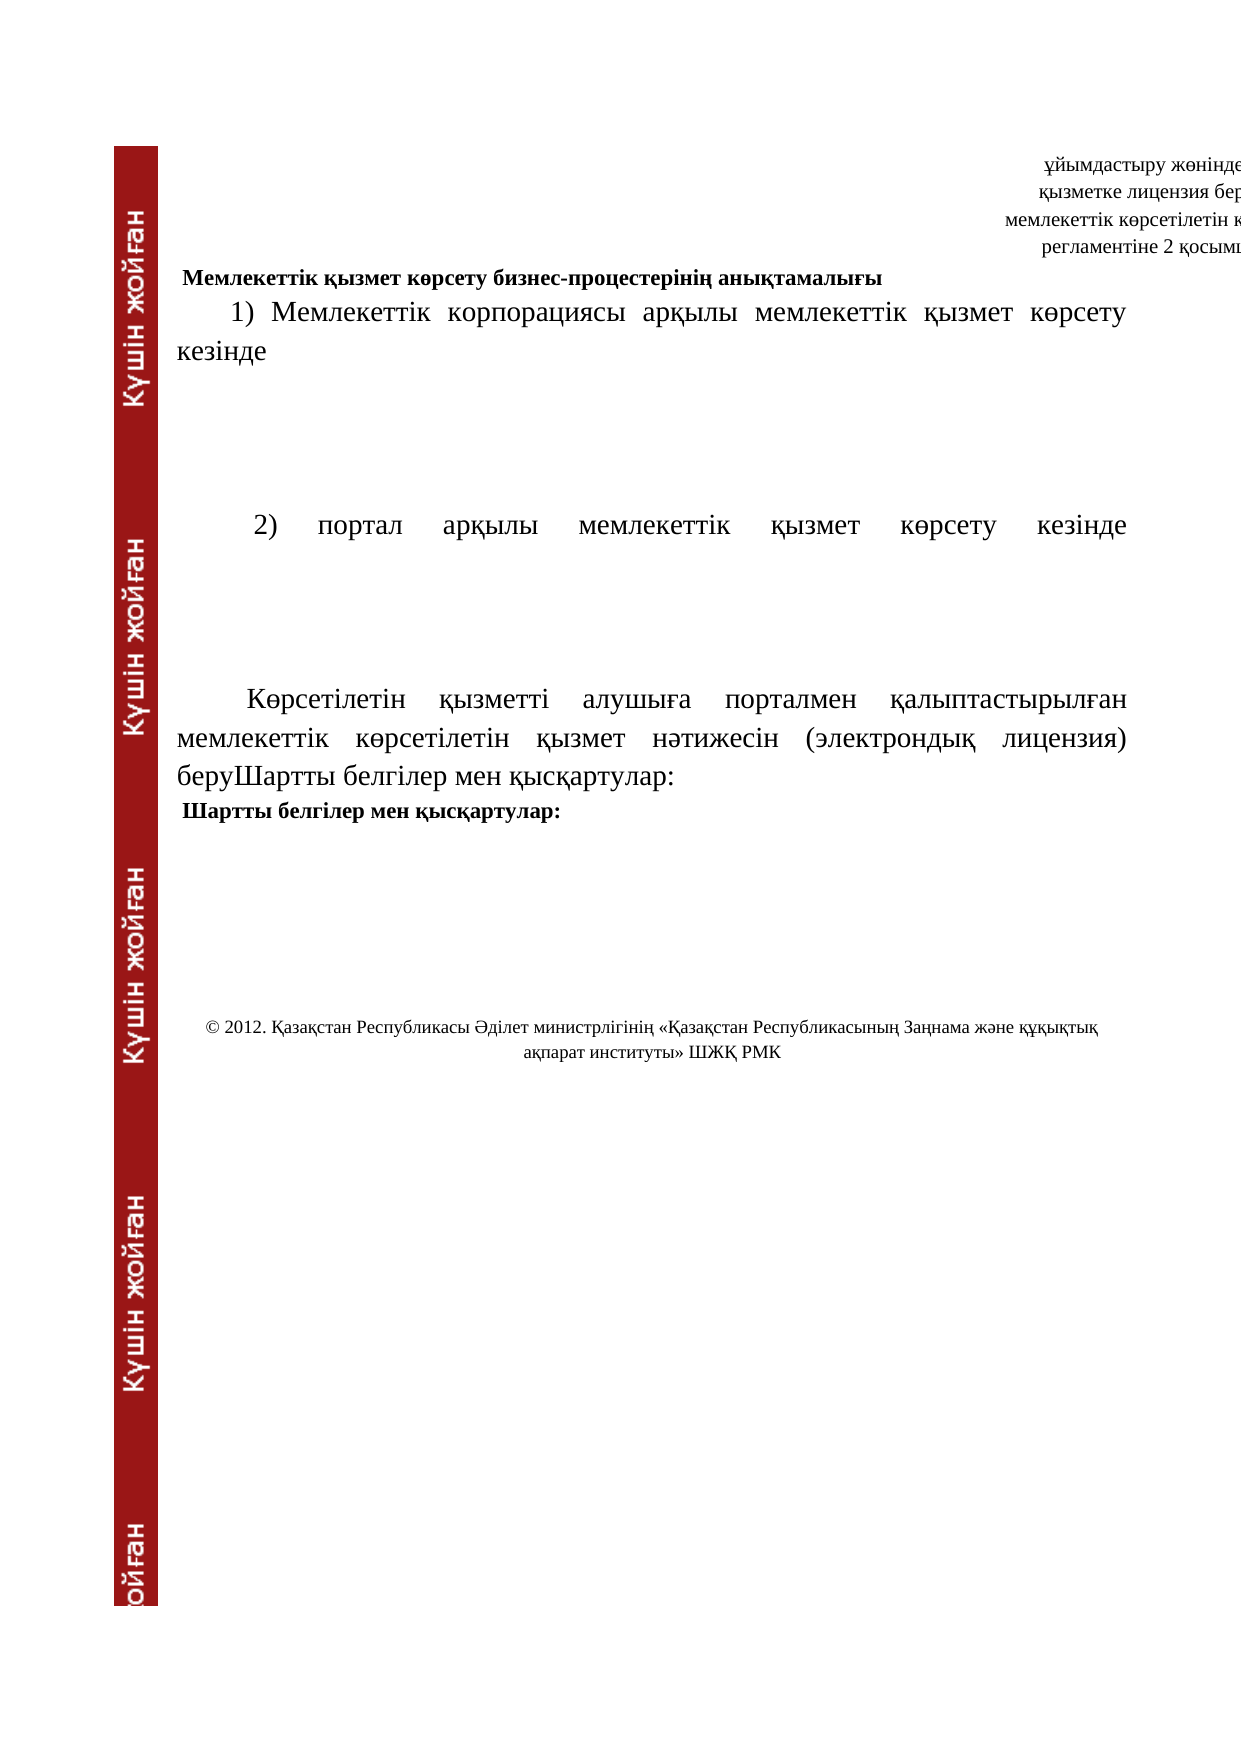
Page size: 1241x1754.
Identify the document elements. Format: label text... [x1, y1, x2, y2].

picture [114, 290, 158, 294]
text © 2012. Қазақстан Республикасы Әділет министрлігінің «Қазақстан Республикасының Заңнама және құқықтық ақпарат институты» ШЖҚ РМК [112, 1016, 1128, 1063]
text Шартты белгілер мен қысқартулар: [112, 797, 1128, 823]
text 2) портал арқылы мемлекеттік қызмет көрсету кезінде [112, 507, 1128, 571]
picture [114, 396, 158, 507]
table_header [101, 150, 912, 264]
picture [114, 823, 158, 1016]
text Мемлекеттік қызмет көрсету бизнес-процестерінің анықтамалығы [112, 264, 1128, 290]
picture [114, 792, 158, 797]
picture [114, 1063, 158, 1606]
text 1) Мемлекеттік корпорациясы арқылы мемлекеттік қызмет көрсету кезінде [112, 294, 1128, 396]
picture [114, 146, 158, 150]
text Көрсетілетін қызметті алушыға порталмен қалыптастырылған мемлекеттік көрсетілетін қызмет нәтижесін (электрондық лицензия) беруШартты белгілер мен қысқартулар: [112, 681, 1128, 792]
picture [114, 571, 158, 681]
